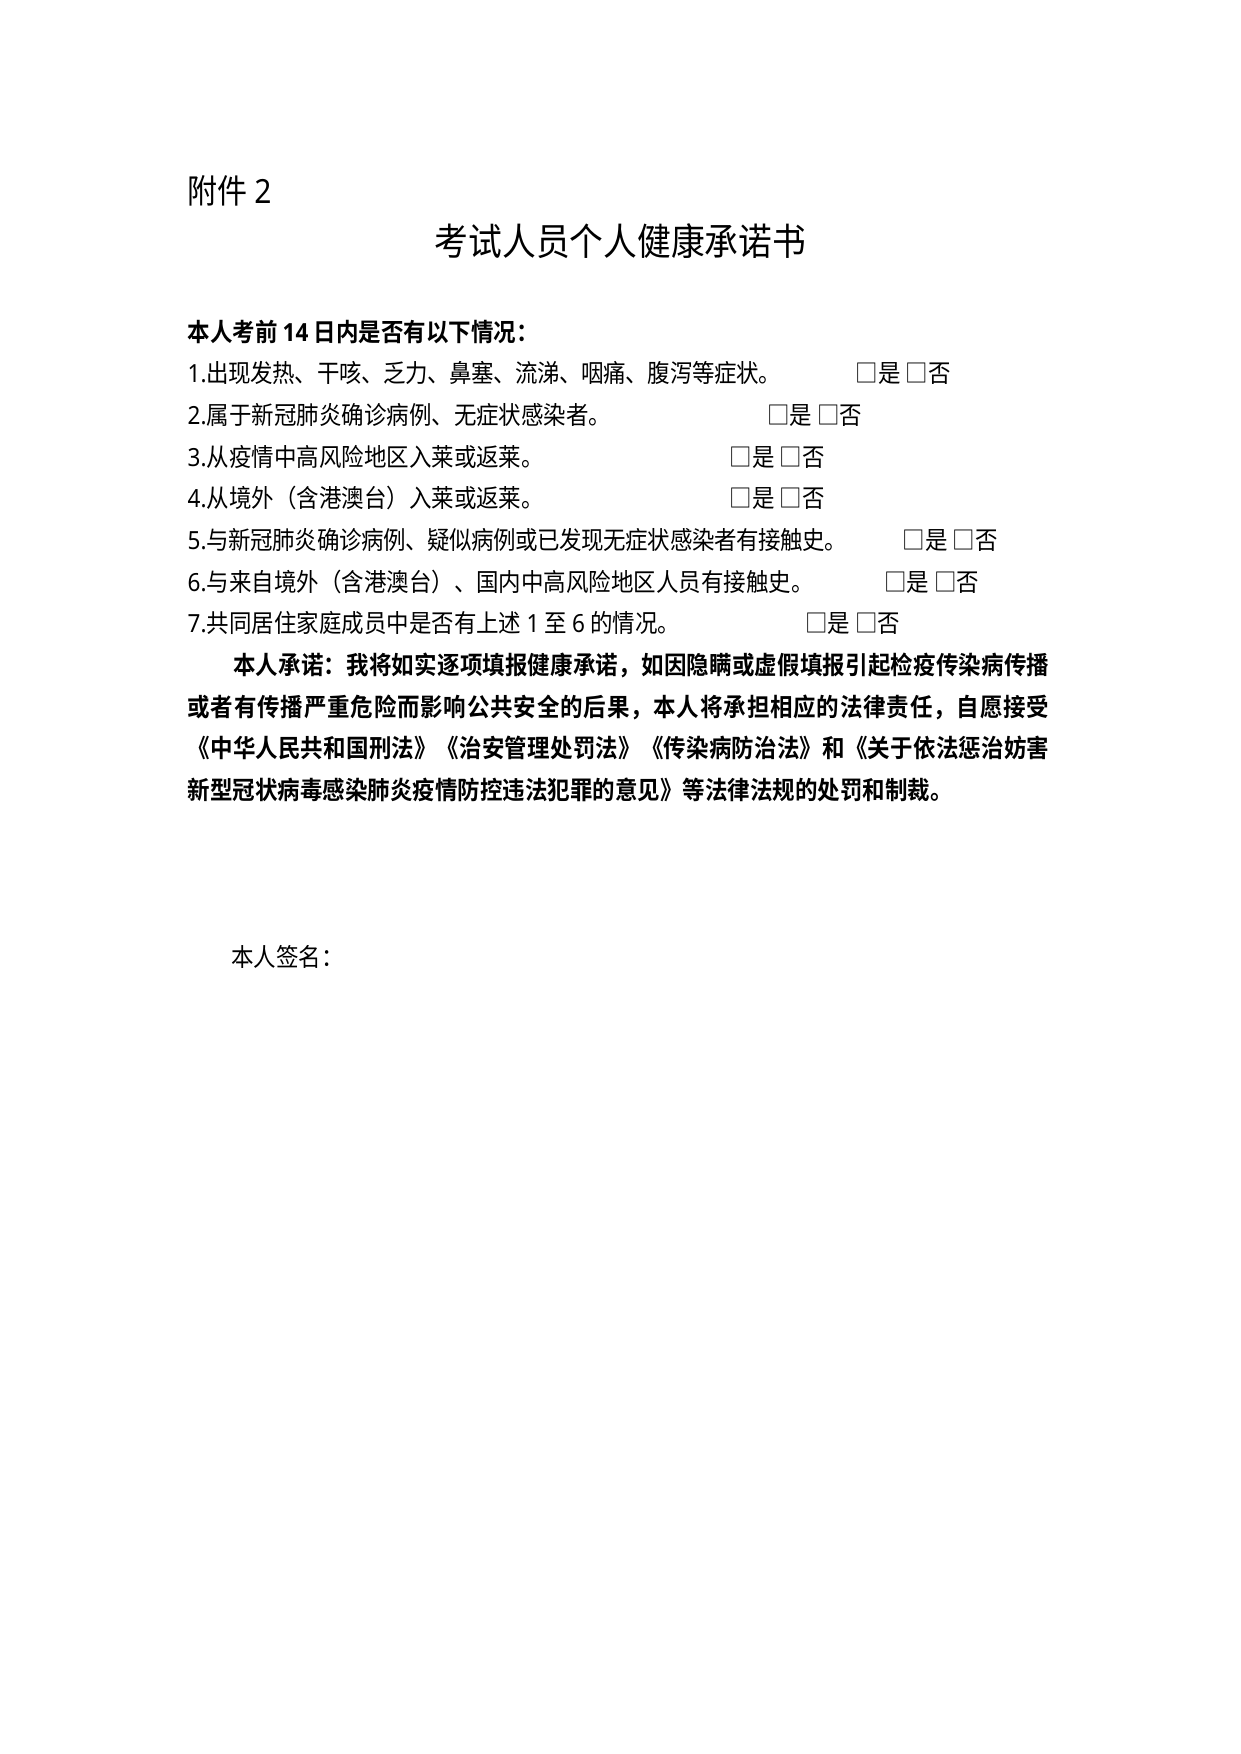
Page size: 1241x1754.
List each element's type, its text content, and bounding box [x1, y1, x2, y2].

text 4.从境外（含港澳台）入莱或返莱。 □是 □否 [187, 474, 1053, 516]
text 附件2 [187, 162, 1053, 214]
text 7.共同居住家庭成员中是否有上述1至6的情况。 □是 □否 [187, 599, 1053, 641]
text 6.与来自境外（含港澳台）、国内中高风险地区人员有接触史。 □是 □否 [187, 558, 1053, 599]
text 5.与新冠肺炎确诊病例、疑似病例或已发现无症状感染者有接触史。 □是 □否 [187, 516, 1053, 558]
text 本人签名： [187, 933, 1053, 974]
text 3.从疫情中高风险地区入莱或返莱。 □是 □否 [187, 433, 1053, 474]
text 本人考前14日内是否有以下情况： [187, 308, 1053, 349]
text 本人承诺：我将如实逐项填报健康承诺，如因隐瞒或虚假填报引起检疫传染病传播或者有传播严重危险而影响公共安全的后果，本人将承担相应的法律责任，自愿接受《中华人民共和国刑法》《治安管理处罚法》《传染病防治法》和《关于依法惩治妨害新型冠状病毒感染肺炎疫情防控违法犯罪的意见》等法律法规的处罚和制裁。 [187, 641, 1053, 808]
text 考试人员个人健康承诺书 [187, 214, 1053, 266]
text 2.属于新冠肺炎确诊病例、无症状感染者。 □是 □否 [187, 391, 1053, 433]
text 1.出现发热、干咳、乏力、鼻塞、流涕、咽痛、腹泻等症状。 □是 □否 [187, 349, 1053, 391]
